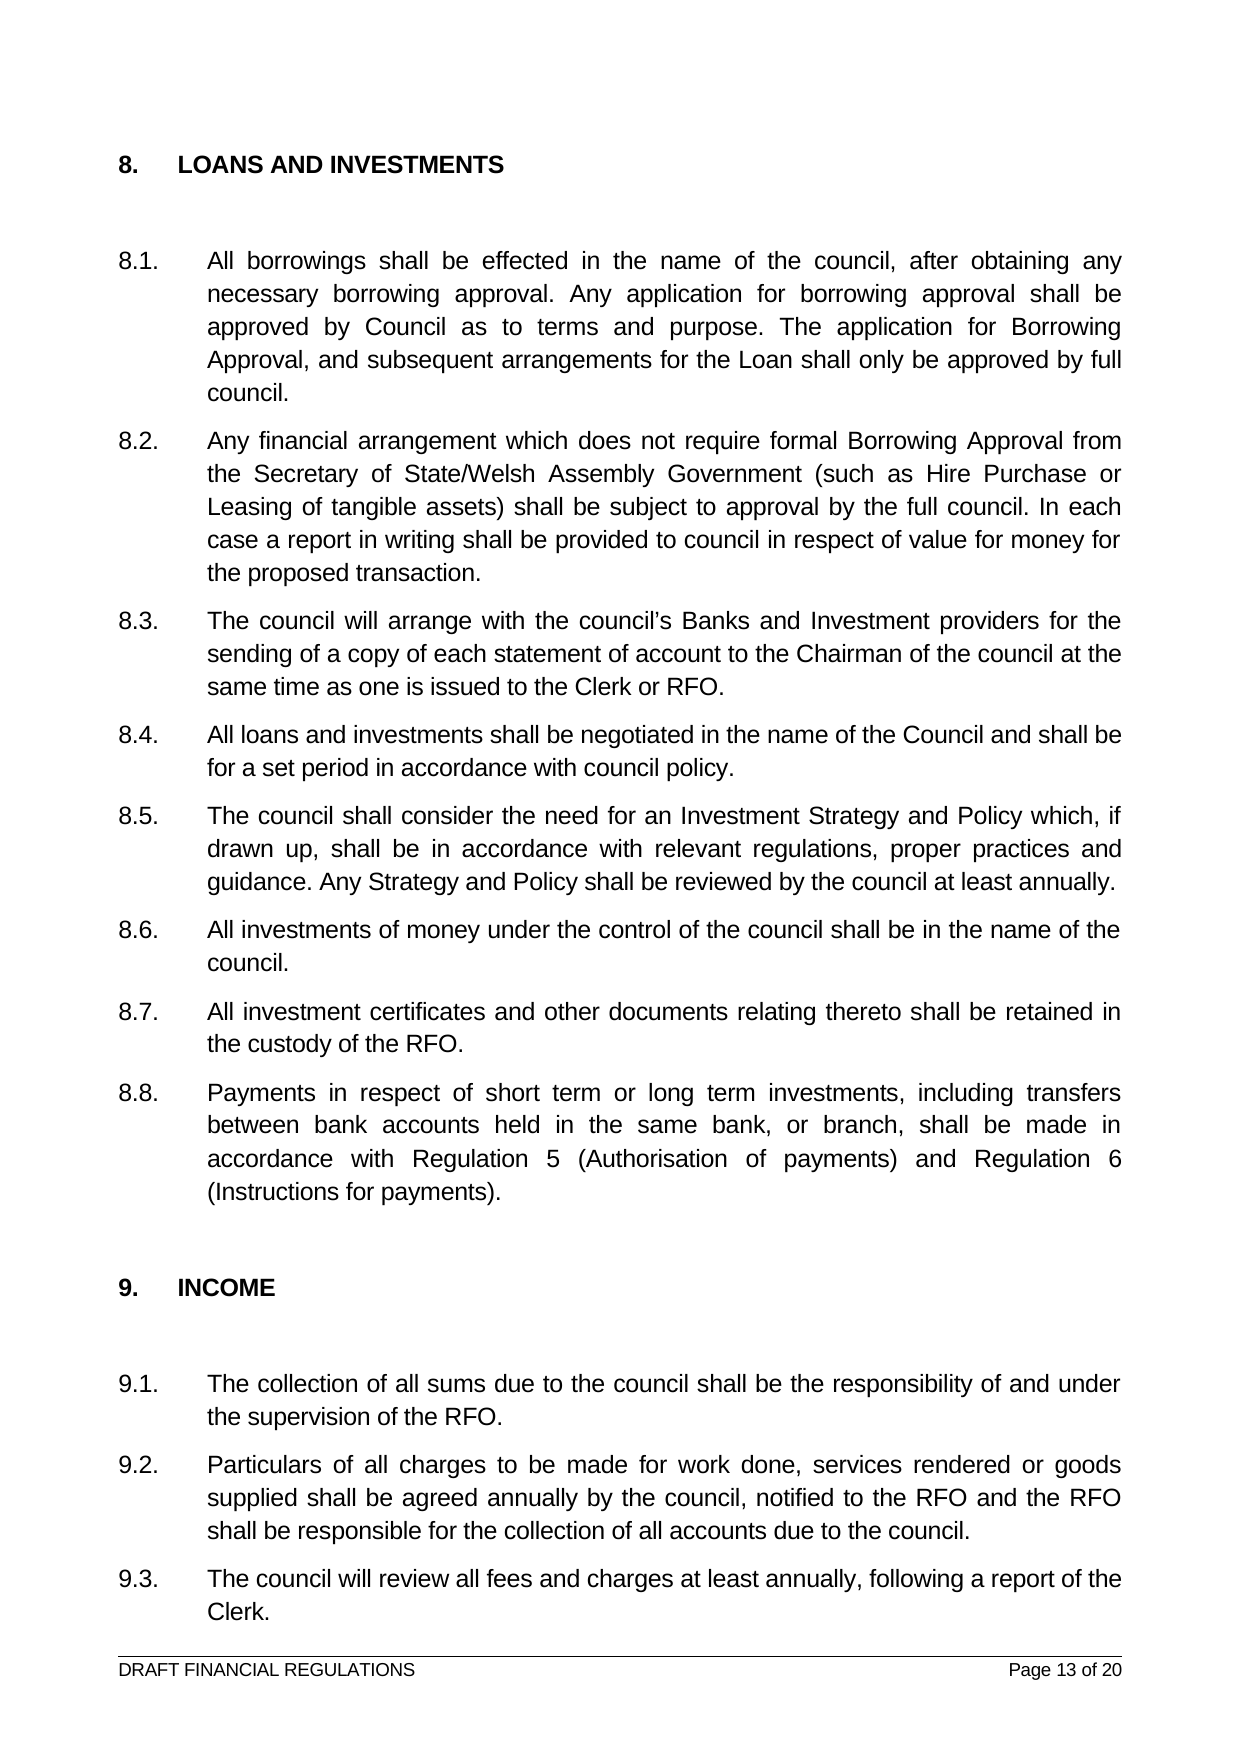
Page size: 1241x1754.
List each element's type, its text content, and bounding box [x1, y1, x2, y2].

list All borrowings shall be effected in the name of the council, after obtaining any necessary borrowing approval. Any application for borrowing approval shall be approved by Council as to terms and purpose. The application for Borrowing Approval, and subsequent arrangements for the Loan shall only be approved by full council. [118, 246, 1122, 407]
list The council will arrange with the council’s Banks and Investment providers for the sending of a copy of each statement of account to the Chairman of the council at the same time as one is issued to the Clerk or RFO. [118, 606, 1122, 701]
list All investments of money under the control of the council shall be in the name of the council. [118, 915, 1122, 977]
list All loans and investments shall be negotiated in the name of the Council and shall be for a set period in accordance with council policy. [118, 720, 1122, 782]
list Particulars of all charges to be made for work done, services rendered or goods supplied shall be agreed annually by the council, notified to the RFO and the RFO shall be responsible for the collection of all accounts due to the council. [118, 1450, 1122, 1544]
list The council will review all fees and charges at least annually, following a report of the Clerk. [118, 1564, 1122, 1626]
list The collection of all sums due to the council shall be the responsibility of and under the supervision of the RFO. [118, 1369, 1122, 1430]
subtitle INCOME [118, 1273, 1122, 1301]
subtitle LOANS AND INVESTMENTS [118, 150, 1122, 179]
list Any financial arrangement which does not require formal Borrowing Approval from the Secretary of State/Welsh Assembly Government (such as Hire Purchase or Leasing of tangible assets) shall be subject to approval by the full council. In each case a report in writing shall be provided to council in respect of value for money for the proposed transaction. [118, 426, 1122, 587]
list All investment certificates and other documents relating thereto shall be retained in the custody of the RFO. [118, 996, 1122, 1058]
list Payments in respect of short term or long term investments, including transfers between bank accounts held in the same bank, or branch, shall be made in accordance with Regulation 5 (Authorisation of payments) and Regulation 6 (Instructions for payments). [118, 1077, 1122, 1205]
list The council shall consider the need for an Investment Strategy and Policy which, if drawn up, shall be in accordance with relevant regulations, proper practices and guidance. Any Strategy and Policy shall be reviewed by the council at least annually. [118, 801, 1122, 896]
